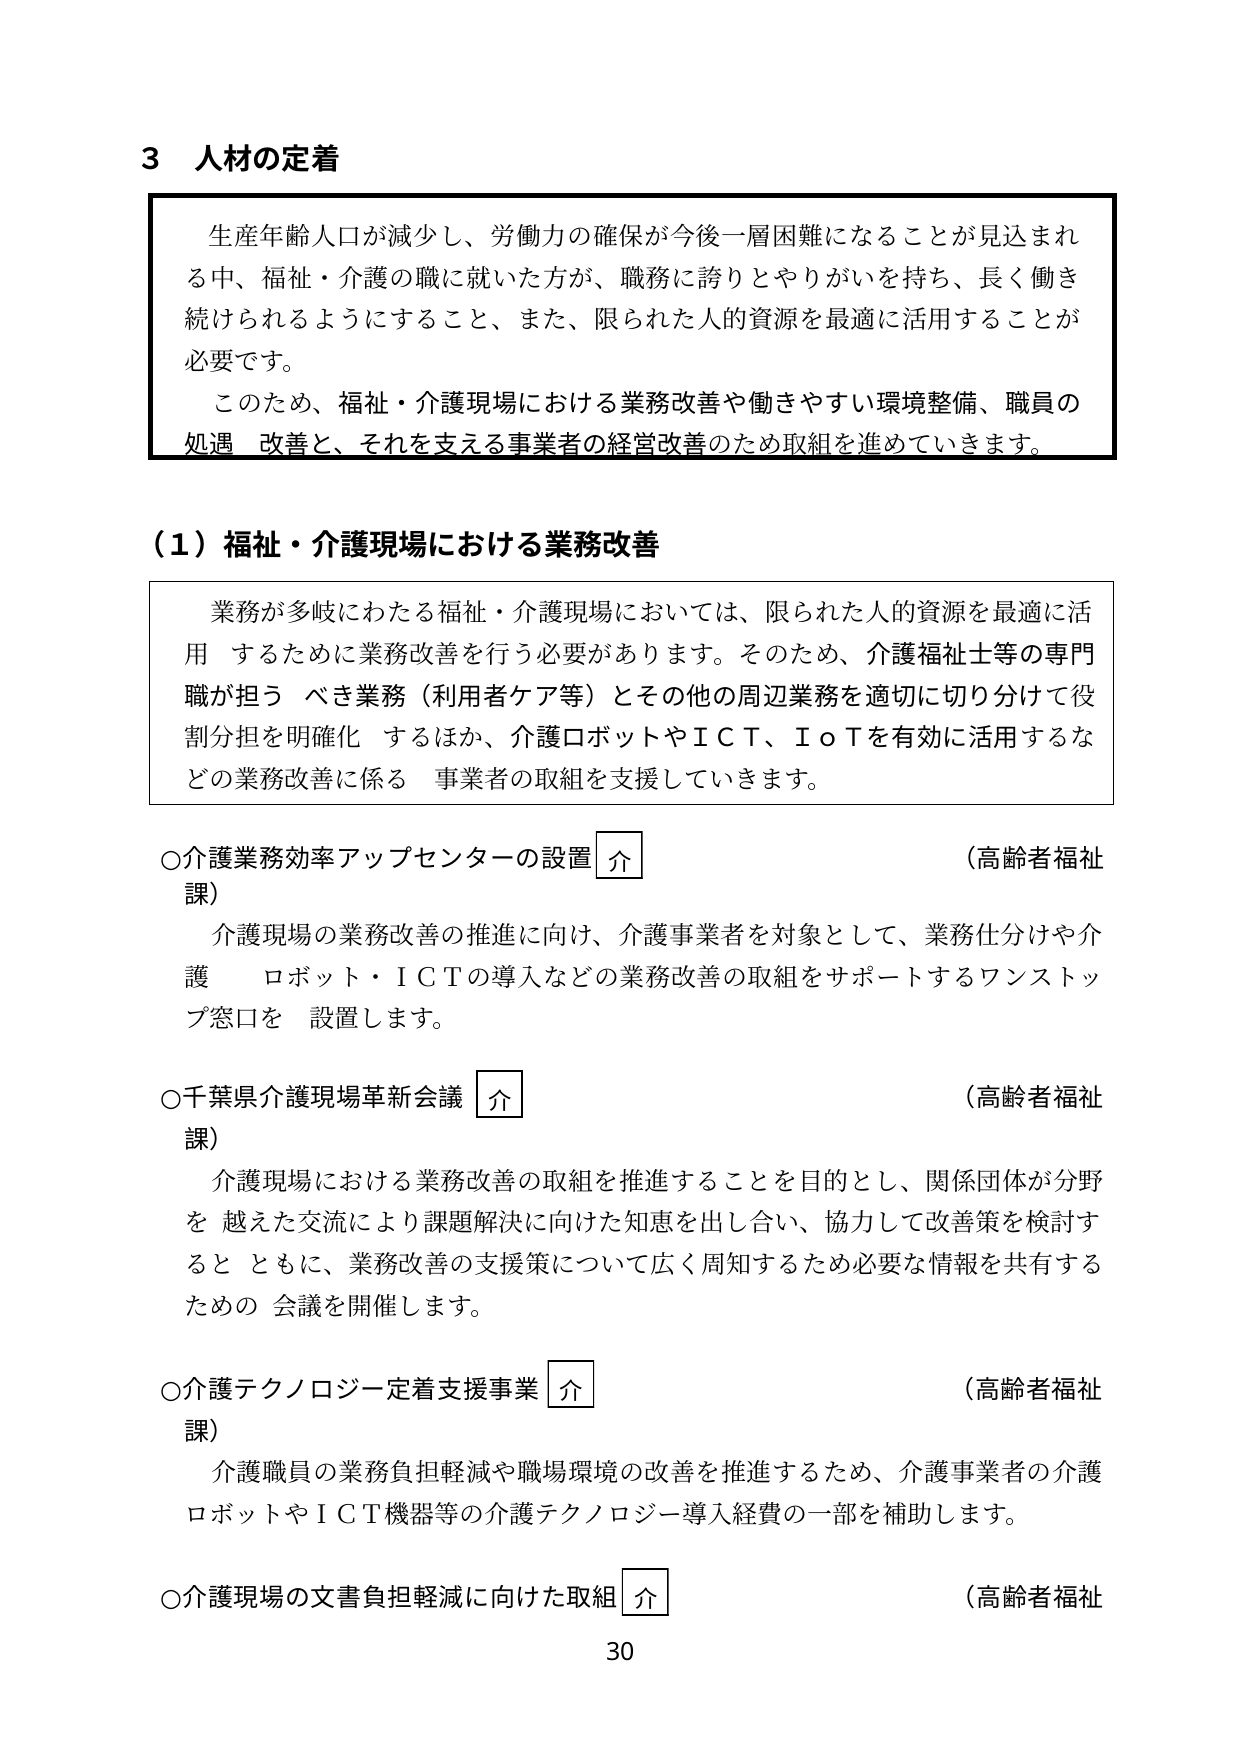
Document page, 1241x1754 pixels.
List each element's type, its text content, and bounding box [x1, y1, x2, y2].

text 介護職員の業務負担軽減や職場環境の改善を推進するため、介護事業者の介護ロボットやＩＣＴ機器等の介護テクノロジー導入経費の一部を補助します。 [160, 1448, 1104, 1532]
text ○介護現場の文書負担軽減に向けた取組 （高齢者福祉課） [160, 1573, 621, 1615]
text ○介護テクノロジー定着支援事業 （高齢者福祉課） [160, 1365, 1104, 1448]
text ○介護業務効率アップセンターの設置 （高齢者福祉課） [160, 838, 1104, 911]
text ３ 人材の定着 [136, 136, 1104, 178]
text （１）福祉・介護現場における業務改善 [136, 521, 1104, 563]
text ○介護現場の文書負担軽減に向けた取組 （高齢者福祉課） [669, 1573, 1104, 1615]
text 介護現場における業務改善の取組を推進することを目的とし、関係団体が分野を 越えた交流により課題解決に向けた知恵を出し合い、協力して改善策を検討すると ともに、業務改善の支援策について広く周知するため必要な情報を共有するための 会議を開催します。 [160, 1157, 1104, 1323]
text 業務が多岐にわたる福祉・介護現場においては、限られた人的資源を最適に活用 するために業務改善を行う必要があります。そのため、介護福祉士等の専門職が担う べき業務（利用者ケア等）とその他の周辺業務を適切に切り分けて役割分担を明確化 するほか、介護ロボットやＩＣＴ、ＩｏＴを有効に活用するなどの業務改善に係る 事業者の取組を支援していきます。 [160, 588, 1096, 797]
text 生産年齢人口が減少し、労働力の確保が今後一層困難になることが見込まれる中、福祉・介護の職に就いた方が、職務に誇りとやりがいを持ち、長く働き続けられるようにすること、また、限られた人的資源を最適に活用することが必要です。 [184, 212, 1081, 379]
text ○千葉県介護現場革新会議 （高齢者福祉課） [160, 1073, 1104, 1157]
text このため、福祉・介護現場における業務改善や働きやすい環境整備、職員の処遇 改善と、それを支える事業者の経営改善のため取組を進めていきます。 [160, 379, 1081, 455]
text 介護現場の業務改善の推進に向け、介護事業者を対象として、業務仕分けや介護 ロボット・ＩＣＴの導入などの業務改善の取組をサポートするワンストップ窓口を 設置します。 [160, 911, 1104, 1036]
